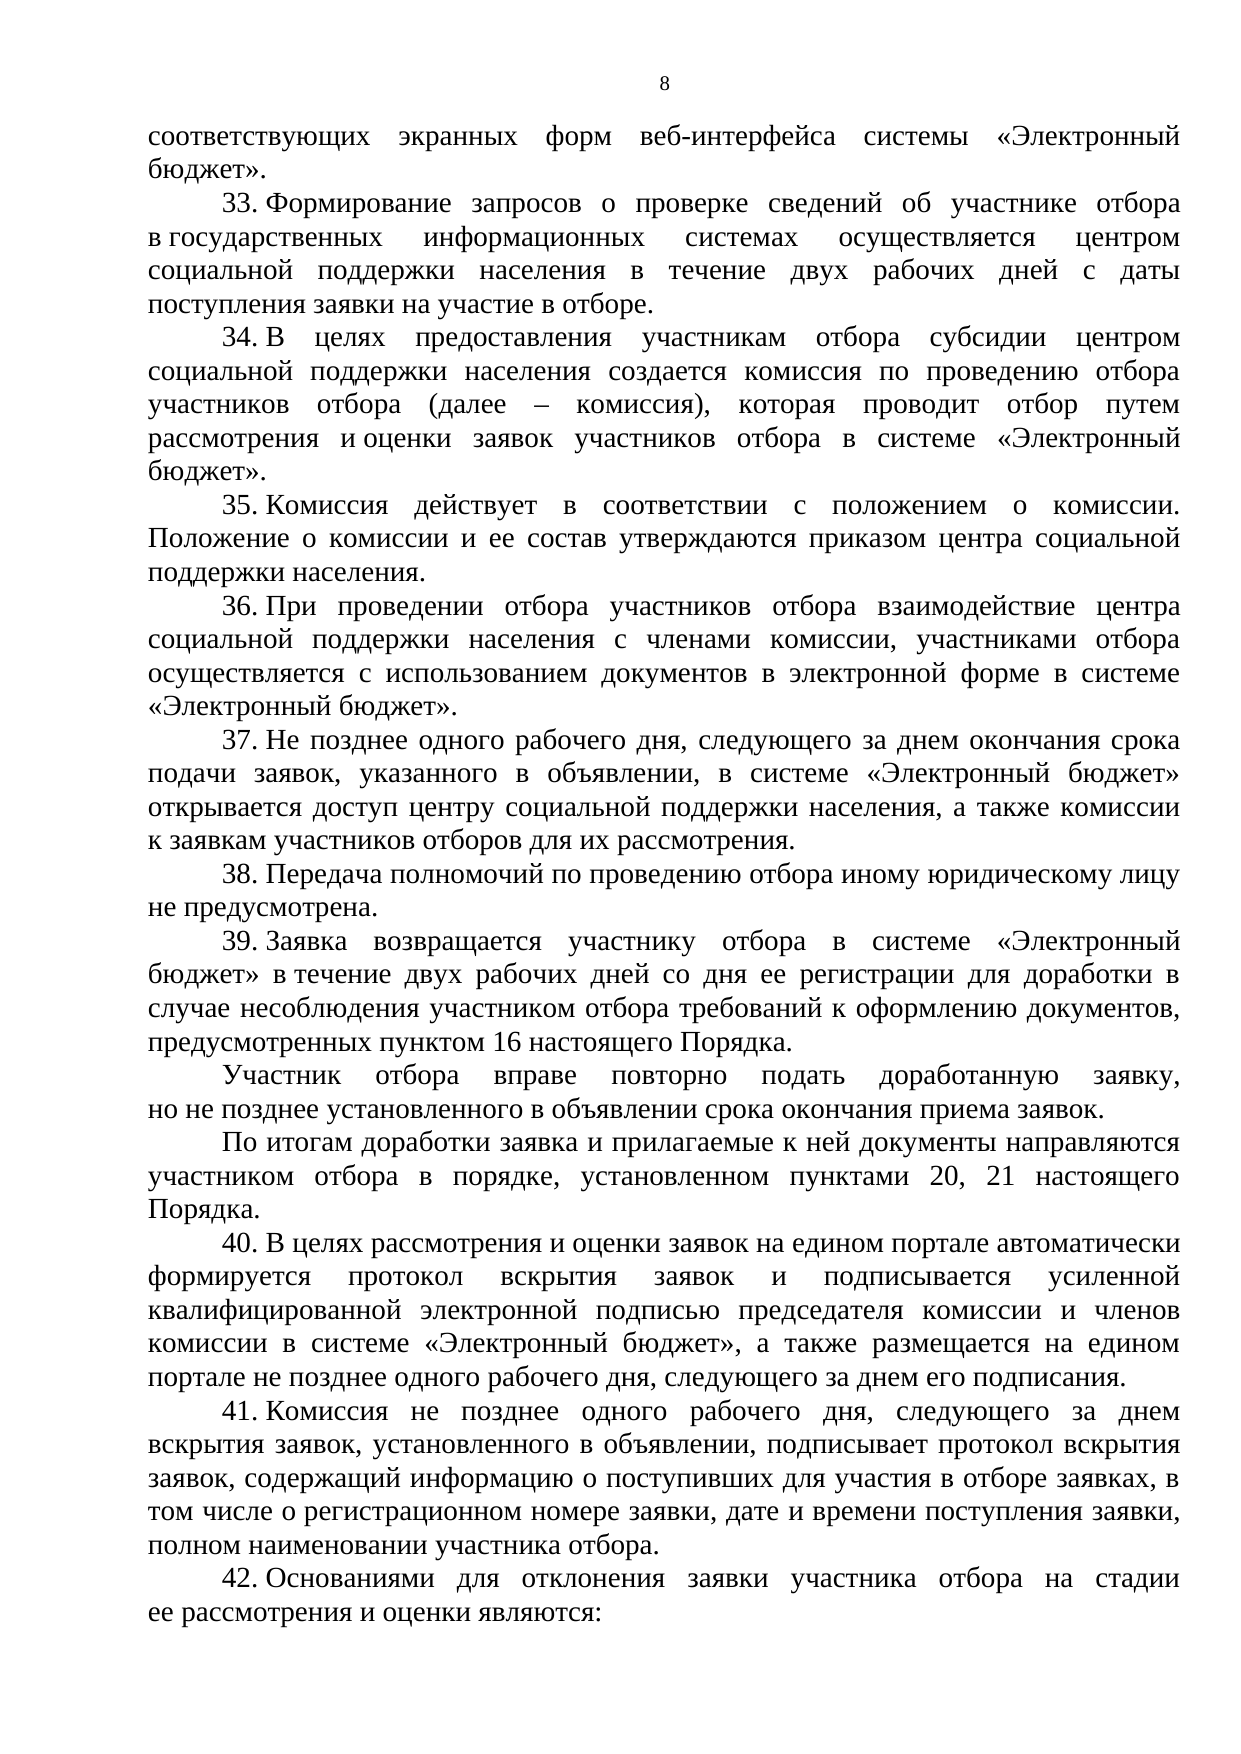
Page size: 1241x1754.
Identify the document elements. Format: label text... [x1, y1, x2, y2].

text 41. Комиссия не позднее одного рабочего дня, следующего за днем вскрытия заявок, установленного в объявлении, подписывает протокол вскрытия заявок, содержащий информацию о поступивших для участия в отборе заявках, в том числе о регистрационном номере заявки, дате и времени поступления заявки, полном наименовании участника отбора. [148, 1393, 1181, 1560]
text 38. Передача полномочий по проведению отбора иному юридическому лицу не предусмотрена. [148, 856, 1181, 923]
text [148, 118, 1181, 185]
text 39. Заявка возвращается участнику отбора в системе «Электронный бюджет» в течение двух рабочих дней со дня ее регистрации для доработки в случае несоблюдения участником отбора требований к оформлению документов, предусмотренных пунктом 16 настоящего Порядка. [148, 923, 1181, 1057]
text Участник отбора вправе повторно подать доработанную заявку, но не позднее установленного в объявлении срока окончания приема заявок. [148, 1057, 1181, 1124]
text 37. Не позднее одного рабочего дня, следующего за днем окончания срока подачи заявок, указанного в объявлении, в системе «Электронный бюджет» открывается доступ центру социальной поддержки населения, а также комиссии к заявкам участников отборов для их рассмотрения. [148, 722, 1181, 856]
text 35. Комиссия действует в соответствии с положением о комиссии. Положение о комиссии и ее состав утверждаются приказом центра социальной поддержки населения. [148, 487, 1181, 588]
text 34. В целях предоставления участникам отбора субсидии центром социальной поддержки населения создается комиссия по проведению отбора участников отбора (далее – комиссия), которая проводит отбор путем рассмотрения и оценки заявок участников отбора в системе «Электронный бюджет». [148, 319, 1181, 487]
text 33. Формирование запросов о проверке сведений об участнике отбора в государственных информационных системах осуществляется центром социальной поддержки населения в течение двух рабочих дней с даты поступления заявки на участие в отборе. [148, 185, 1181, 319]
text 42. Основаниями для отклонения заявки участника отбора на стадии ее рассмотрения и оценки являются: [148, 1560, 1181, 1627]
text По итогам доработки заявка и прилагаемые к ней документы направляются участником отбора в порядке, установленном пунктами 20, 21 настоящего Порядка. [148, 1124, 1181, 1225]
text 36. При проведении отбора участников отбора взаимодействие центра социальной поддержки населения с членами комиссии, участниками отбора осуществляется с использованием документов в электронной форме в системе «Электронный бюджет». [148, 588, 1181, 722]
text 40. В целях рассмотрения и оценки заявок на едином портале автоматически формируется протокол вскрытия заявок и подписывается усиленной квалифицированной электронной подписью председателя комиссии и членов комиссии в системе «Электронный бюджет», а также размещается на едином портале не позднее одного рабочего дня, следующего за днем его подписания. [148, 1225, 1181, 1393]
